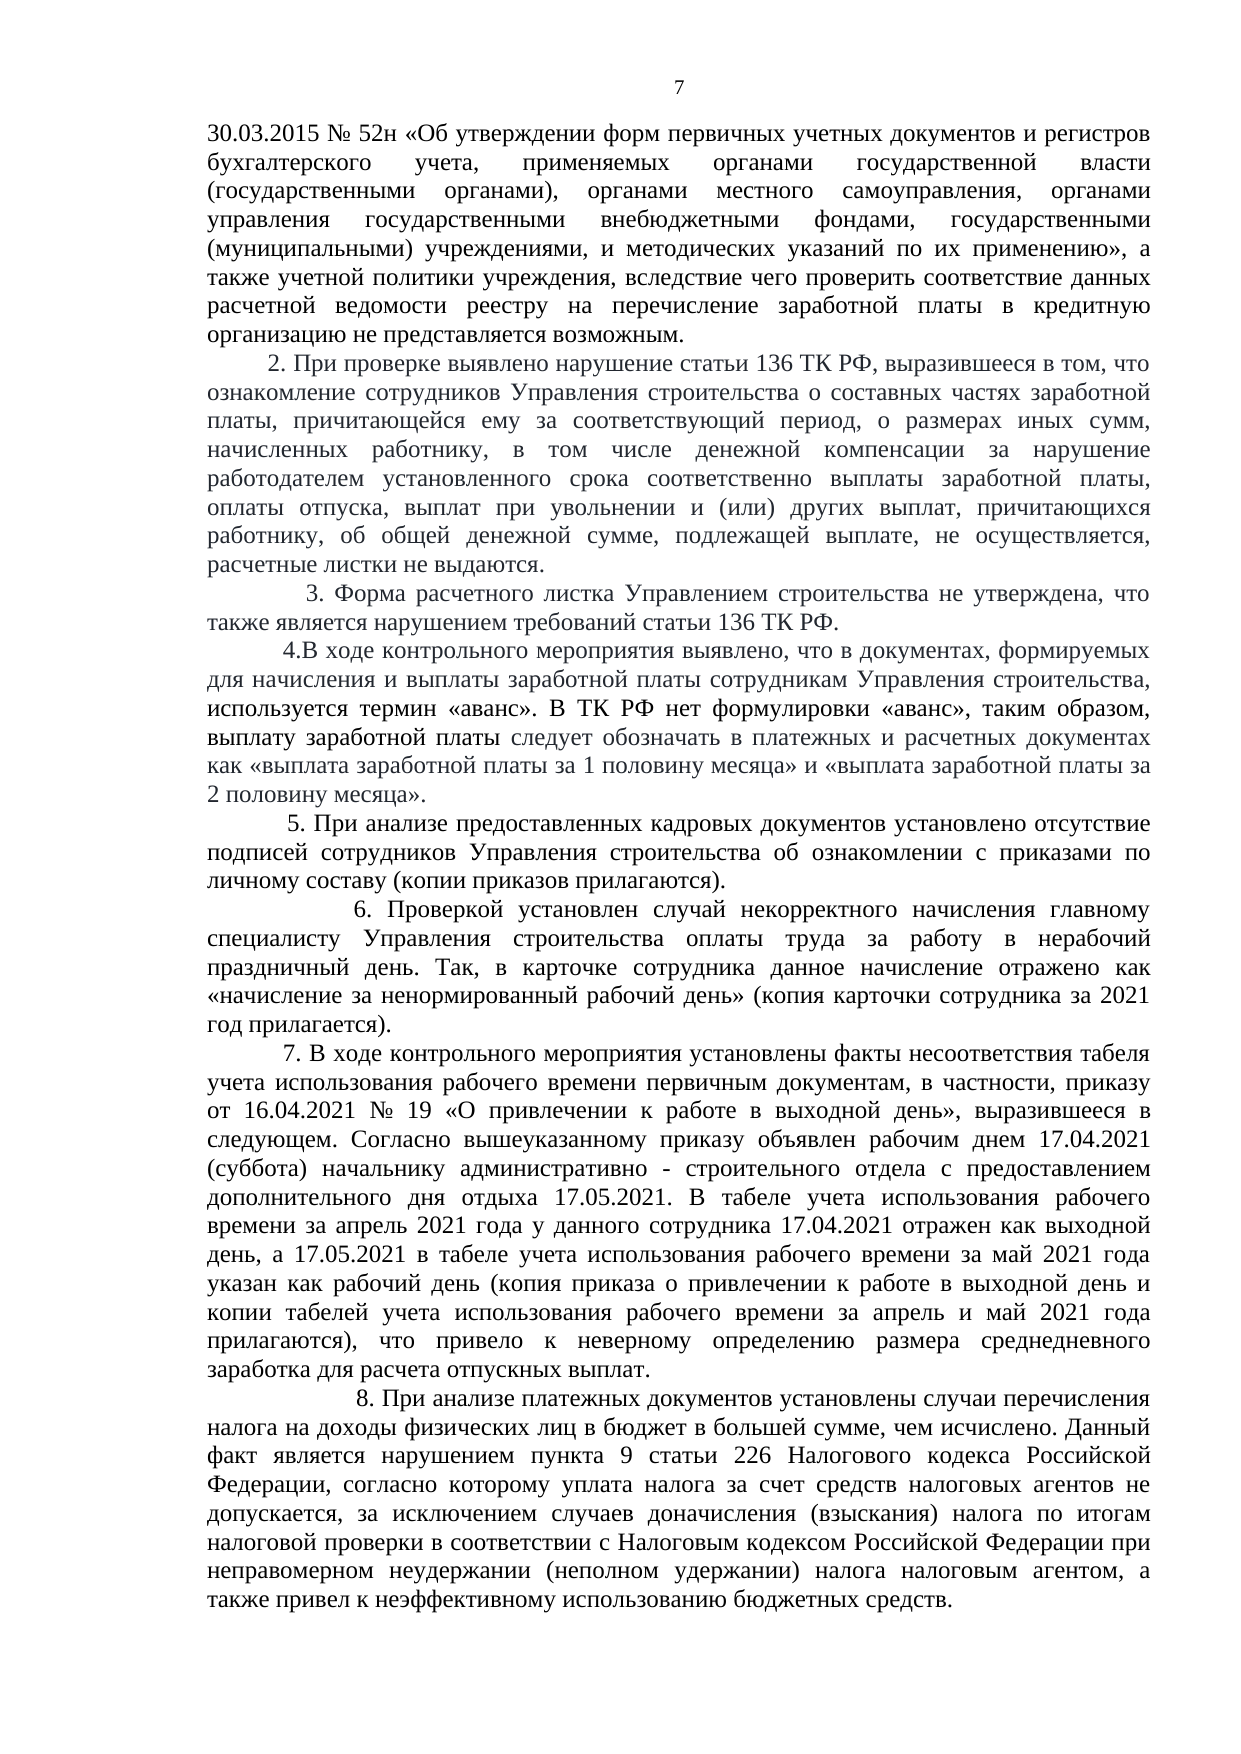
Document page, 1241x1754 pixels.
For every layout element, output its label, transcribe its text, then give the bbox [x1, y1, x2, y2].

text 4.В ходе контрольного мероприятия выявлено, что в документах, формируемых для начисления и выплаты заработной платы сотрудникам Управления строительства, используется термин «аванс». В ТК РФ нет формулировки «аванс», таким образом, выплату заработной платы следует обозначать в платежных и расчетных документах как «выплата заработной платы за 1 половину месяца» и «выплата заработной платы за 2 половину месяца». [207, 636, 1152, 808]
text 8. При анализе платежных документов установлены случаи перечисления налога на доходы физических лиц в бюджет в большей сумме, чем исчислено. Данный факт является нарушением пункта 9 статьи 226 Налогового кодекса Российской Федерации, согласно которому уплата налога за счет средств налоговых агентов не допускается, за исключением случаев доначисления (взыскания) налога по итогам налоговой проверки в соответствии с Налоговым кодексом Российской Федерации при неправомерном неудержании (неполном удержании) налога налоговым агентом, а также привел к неэффективному использованию бюджетных средств. [207, 1383, 1152, 1613]
text 2. При проверке выявлено нарушение статьи 136 ТК РФ, выразившееся в том, что ознакомление сотрудников Управления строительства о составных частях заработной платы, причитающейся ему за соответствующий период, о размерах иных сумм, начисленных работнику, в том числе денежной компенсации за нарушение работодателем установленного срока соответственно выплаты заработной платы, оплаты отпуска, выплат при увольнении и (или) других выплат, причитающихся работнику, об общей денежной сумме, подлежащей выплате, не осуществляется, расчетные листки не выдаются. [207, 348, 1152, 578]
text 3. Форма расчетного листка Управлением строительства не утверждена, что также является нарушением требований статьи 136 ТК РФ. [207, 578, 1152, 636]
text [207, 118, 1152, 348]
text 6. Проверкой установлен случай некорректного начисления главному специалисту Управления строительства оплаты труда за работу в нерабочий праздничный день. Так, в карточке сотрудника данное начисление отражено как «начисление за ненормированный рабочий день» (копия карточки сотрудника за 2021 год прилагается). [207, 894, 1152, 1038]
text 7. В ходе контрольного мероприятия установлены факты несоответствия табеля учета использования рабочего времени первичным документам, в частности, приказу от 16.04.2021 № 19 «О привлечении к работе в выходной день», выразившееся в следующем. Согласно вышеуказанному приказу объявлен рабочим днем 17.04.2021 (суббота) начальнику административно - строительного отдела с предоставлением дополнительного дня отдыха 17.05.2021. В табеле учета использования рабочего времени за апрель 2021 года у данного сотрудника 17.04.2021 отражен как выходной день, а 17.05.2021 в табеле учета использования рабочего времени за май 2021 года указан как рабочий день (копия приказа о привлечении к работе в выходной день и копии табелей учета использования рабочего времени за апрель и май 2021 года прилагаются), что привело к неверному определению размера среднедневного заработка для расчета отпускных выплат. [207, 1038, 1152, 1383]
text 5. При анализе предоставленных кадровых документов установлено отсутствие подписей сотрудников Управления строительства об ознакомлении с приказами по личному составу (копии приказов прилагаются). [207, 808, 1152, 894]
